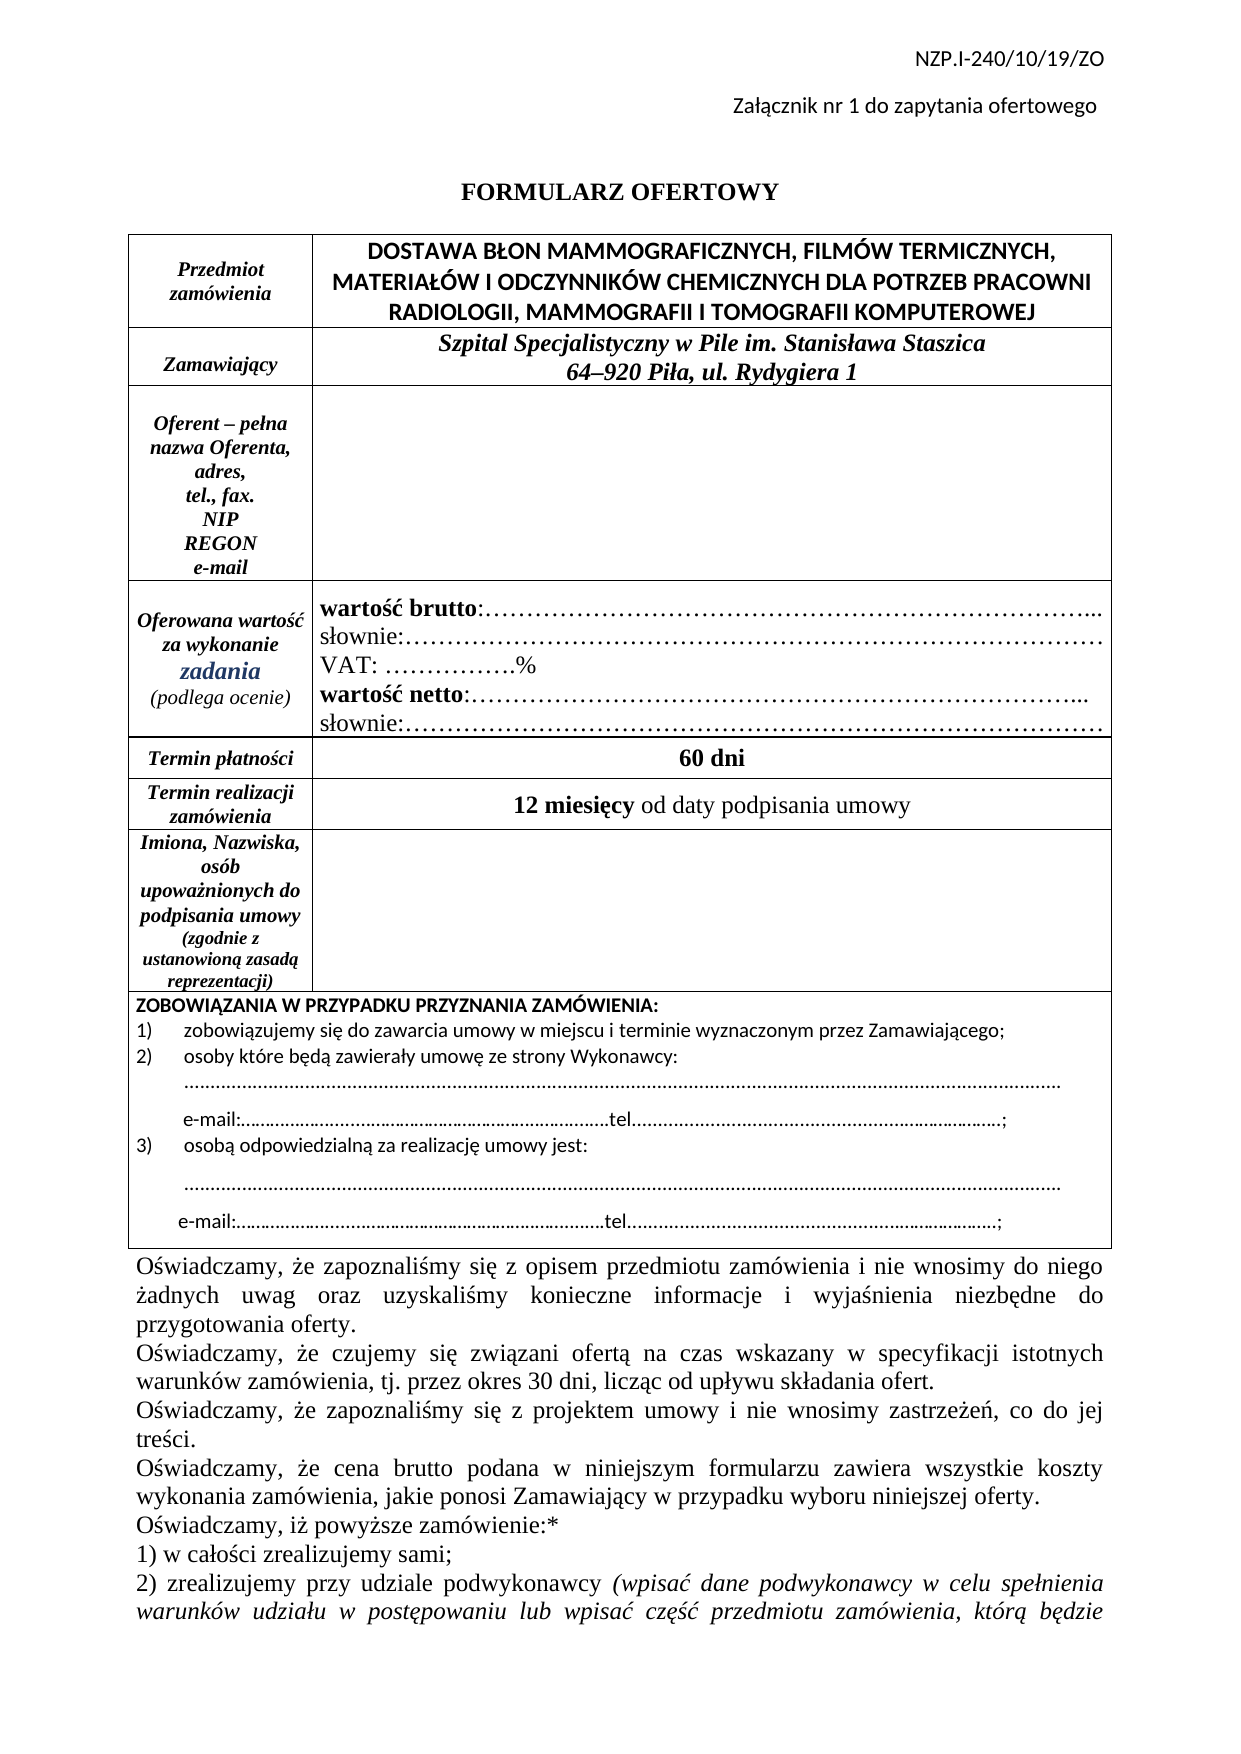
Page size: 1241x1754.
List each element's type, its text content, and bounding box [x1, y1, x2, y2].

table_header Przedmiot zamówienia [129, 235, 312, 327]
table_cell Oferent – pełna nazwa Oferenta, adres, tel., fax. NIP REGON e-mail [129, 386, 312, 579]
table_cell Termin płatności [129, 738, 312, 778]
table_cell Oferowana wartość za wykonanie zadania (podlega ocenie) [129, 581, 312, 736]
table_cell 60 dni [313, 738, 1111, 778]
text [136, 1568, 1104, 1625]
table_cell 12 miesięcy od daty podpisania umowy [313, 779, 1111, 829]
table_header DOSTAWA BŁON MAMMOGRAFICZNYCH, FILMÓW TERMICZNYCH, MATERIAŁÓW I ODCZYNNIKÓW CHEMICZNYCH DLA POTRZEB PRACOWNI RADIOLOGII, MAMMOGRAFII I TOMOGRAFII KOMPUTEROWEJ [313, 235, 1111, 327]
table_cell [313, 830, 1111, 991]
text Załącznik nr 1 do zapytania ofertowego [136, 91, 1104, 119]
text 1) w całości zrealizujemy sami; [136, 1539, 1104, 1568]
table_cell wartość brutto:………………………………………………………………... słownie:………………………………………………………………………… VAT: …………….% wartość netto:………………………………………………………………... słownie:………………………………………………………………………… [313, 581, 1111, 736]
text Oświadczamy, iż powyższe zamówienie:* [136, 1510, 1104, 1539]
text Oświadczamy, że zapoznaliśmy się z opisem przedmiotu zamówienia i nie wnosimy do niego żadnych uwag oraz uzyskaliśmy konieczne informacje i wyjaśnienia niezbędne do przygotowania oferty. [136, 1251, 1104, 1338]
table_cell Imiona, Nazwiska, osób upoważnionych do podpisania umowy (zgodnie z ustanowioną zasadą reprezentacji) [129, 830, 312, 991]
table_cell ZOBOWIĄZANIA W PRZYPADKU PRZYZNANIA ZAMÓWIENIA: zobowiązujemy się do zawarcia umowy w miejscu i terminie wyznaczonym przez Zamawiającego; osoby które będą zawierały umowę ze strony Wykonawcy: ....................................................................................................................................................................... e-mail:………...……........……………………………..……....….tel....................................................………………..; osobą odpowiedzialną za realizację umowy jest: ....................................................................................................................................................................... e-mail:………...……........……………………………..……....….tel....................................................………………..; [129, 992, 1111, 1248]
text FORMULARZ OFERTOWY [136, 177, 1104, 206]
table_cell Termin realizacji zamówienia [129, 779, 312, 829]
text Oświadczamy, że zapoznaliśmy się z projektem umowy i nie wnosimy zastrzeżeń, co do jej treści. [136, 1395, 1104, 1453]
text NZP.I-240/10/19/ZO [136, 44, 1104, 72]
text Oświadczamy, że cena brutto podana w niniejszym formularzu zawiera wszystkie koszty wykonania zamówienia, jakie ponosi Zamawiający w przypadku wyboru niniejszej oferty. [136, 1453, 1104, 1510]
text Oświadczamy, że czujemy się związani ofertą na czas wskazany w specyfikacji istotnych warunków zamówienia, tj. przez okres 30 dni, licząc od upływu składania ofert. [136, 1338, 1104, 1395]
table_cell Zamawiający [129, 328, 312, 385]
table_cell [313, 386, 1111, 579]
table_cell Szpital Specjalistyczny w Pile im. Stanisława Staszica 64–920 Piła, ul. Rydygiera 1 [313, 328, 1111, 385]
